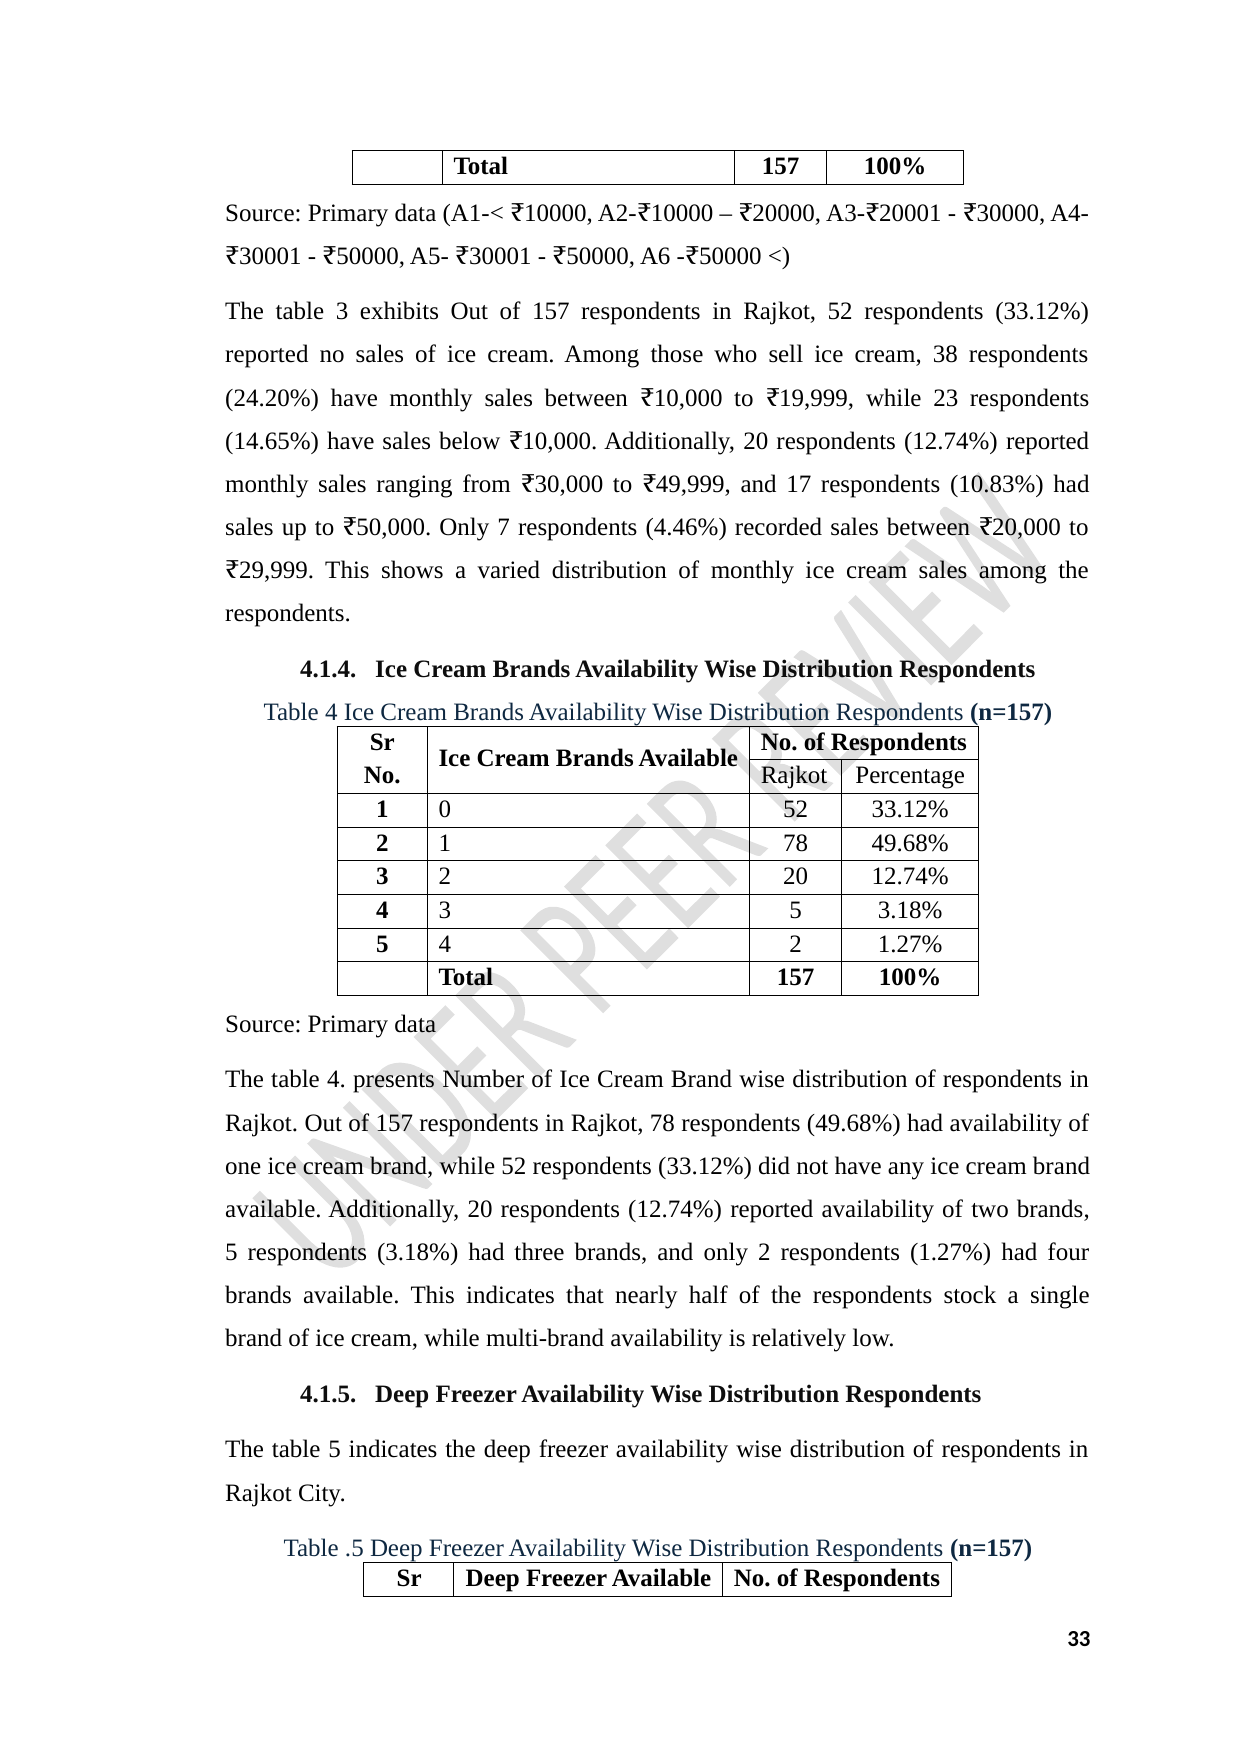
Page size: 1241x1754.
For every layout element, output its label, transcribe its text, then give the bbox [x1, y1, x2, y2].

table_cell 100% [842, 962, 978, 995]
table_cell 100% [827, 151, 963, 184]
table_cell 2 [338, 828, 427, 860]
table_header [454, 1563, 722, 1596]
table_header No. of Respondents [750, 727, 978, 759]
table_cell 4 [338, 895, 427, 928]
text The table 5 indicates the deep freezer availability wise distribution of respondents in Rajkot City. [225, 1434, 1090, 1506]
table_cell 5 [750, 895, 841, 928]
table_cell 33.12% [842, 794, 978, 827]
table_cell 3 [428, 895, 749, 928]
text Table .5 Deep Freezer Availability Wise Distribution Respondents (n=157) [225, 1533, 1090, 1562]
table_cell 52 [750, 794, 841, 827]
table_header Ice Cream Brands Available [428, 727, 749, 793]
table_cell 157 [750, 962, 841, 995]
list Deep Freezer Availability Wise Distribution Respondents [300, 1379, 1090, 1408]
list Ice Cream Brands Availability Wise Distribution Respondents [300, 654, 1090, 683]
table_cell Percentage [842, 760, 978, 793]
table_cell 3 [338, 861, 427, 894]
table_cell 3.18% [842, 895, 978, 928]
table_cell 5 [338, 929, 427, 961]
text Table 4 Ice Cream Brands Availability Wise Distribution Respondents (n=157) [225, 697, 1090, 726]
table_cell Rajkot [750, 760, 841, 793]
table_cell 2 [428, 861, 749, 894]
table_cell 0 [428, 794, 749, 827]
text The table 4. presents Number of Ice Cream Brand wise distribution of respondents in Rajkot. Out of 157 respondents in Rajkot, 78 respondents (49.68%) had availability of one ice cream brand, while 52 respondents (33.12%) did not have any ice cream brand available. Additionally, 20 respondents (12.74%) reported availability of two brands, 5 respondents (3.18%) had three brands, and only 2 respondents (1.27%) had four brands available. This indicates that nearly half of the respondents stock a single brand of ice cream, while multi-brand availability is relatively low. [225, 1064, 1090, 1352]
table_cell 4 [428, 929, 749, 961]
table_cell 12.74% [842, 861, 978, 894]
table_cell Total [428, 962, 749, 995]
table_cell [338, 962, 427, 995]
table_header Sr No. [338, 727, 427, 793]
table_cell 1 [428, 828, 749, 860]
table_cell Total [443, 151, 734, 184]
table_header No. of Respondents [723, 1563, 951, 1596]
table_cell 20 [750, 861, 841, 894]
table_cell 78 [750, 828, 841, 860]
table_cell 49.68% [842, 828, 978, 860]
table_header Sr No. [364, 1563, 453, 1596]
table_cell [353, 151, 442, 184]
text Source: Primary data (A1-< ₹10000, A2-₹10000 – ₹20000, A3-₹20001 - ₹30000, A4- ₹30001 - ₹50000, A5- ₹30001 - ₹50000, A6 -₹50000 <) [225, 198, 1090, 269]
text The table 3 exhibits Out of 157 respondents in Rajkot, 52 respondents (33.12%) reported no sales of ice cream. Among those who sell ice cream, 38 respondents (24.20%) have monthly sales between ₹10,000 to ₹19,999, while 23 respondents (14.65%) have sales below ₹10,000. Additionally, 20 respondents (12.74%) reported monthly sales ranging from ₹30,000 to ₹49,999, and 17 respondents (10.83%) had sales up to ₹50,000. Only 7 respondents (4.46%) recorded sales between ₹20,000 to ₹29,999. This shows a varied distribution of monthly ice cream sales among the respondents. [225, 296, 1090, 627]
table_cell 2 [750, 929, 841, 961]
table_cell 157 [735, 151, 826, 184]
text Source: Primary data [225, 1009, 1090, 1038]
table_cell 1.27% [842, 929, 978, 961]
table_cell 1 [338, 794, 427, 827]
